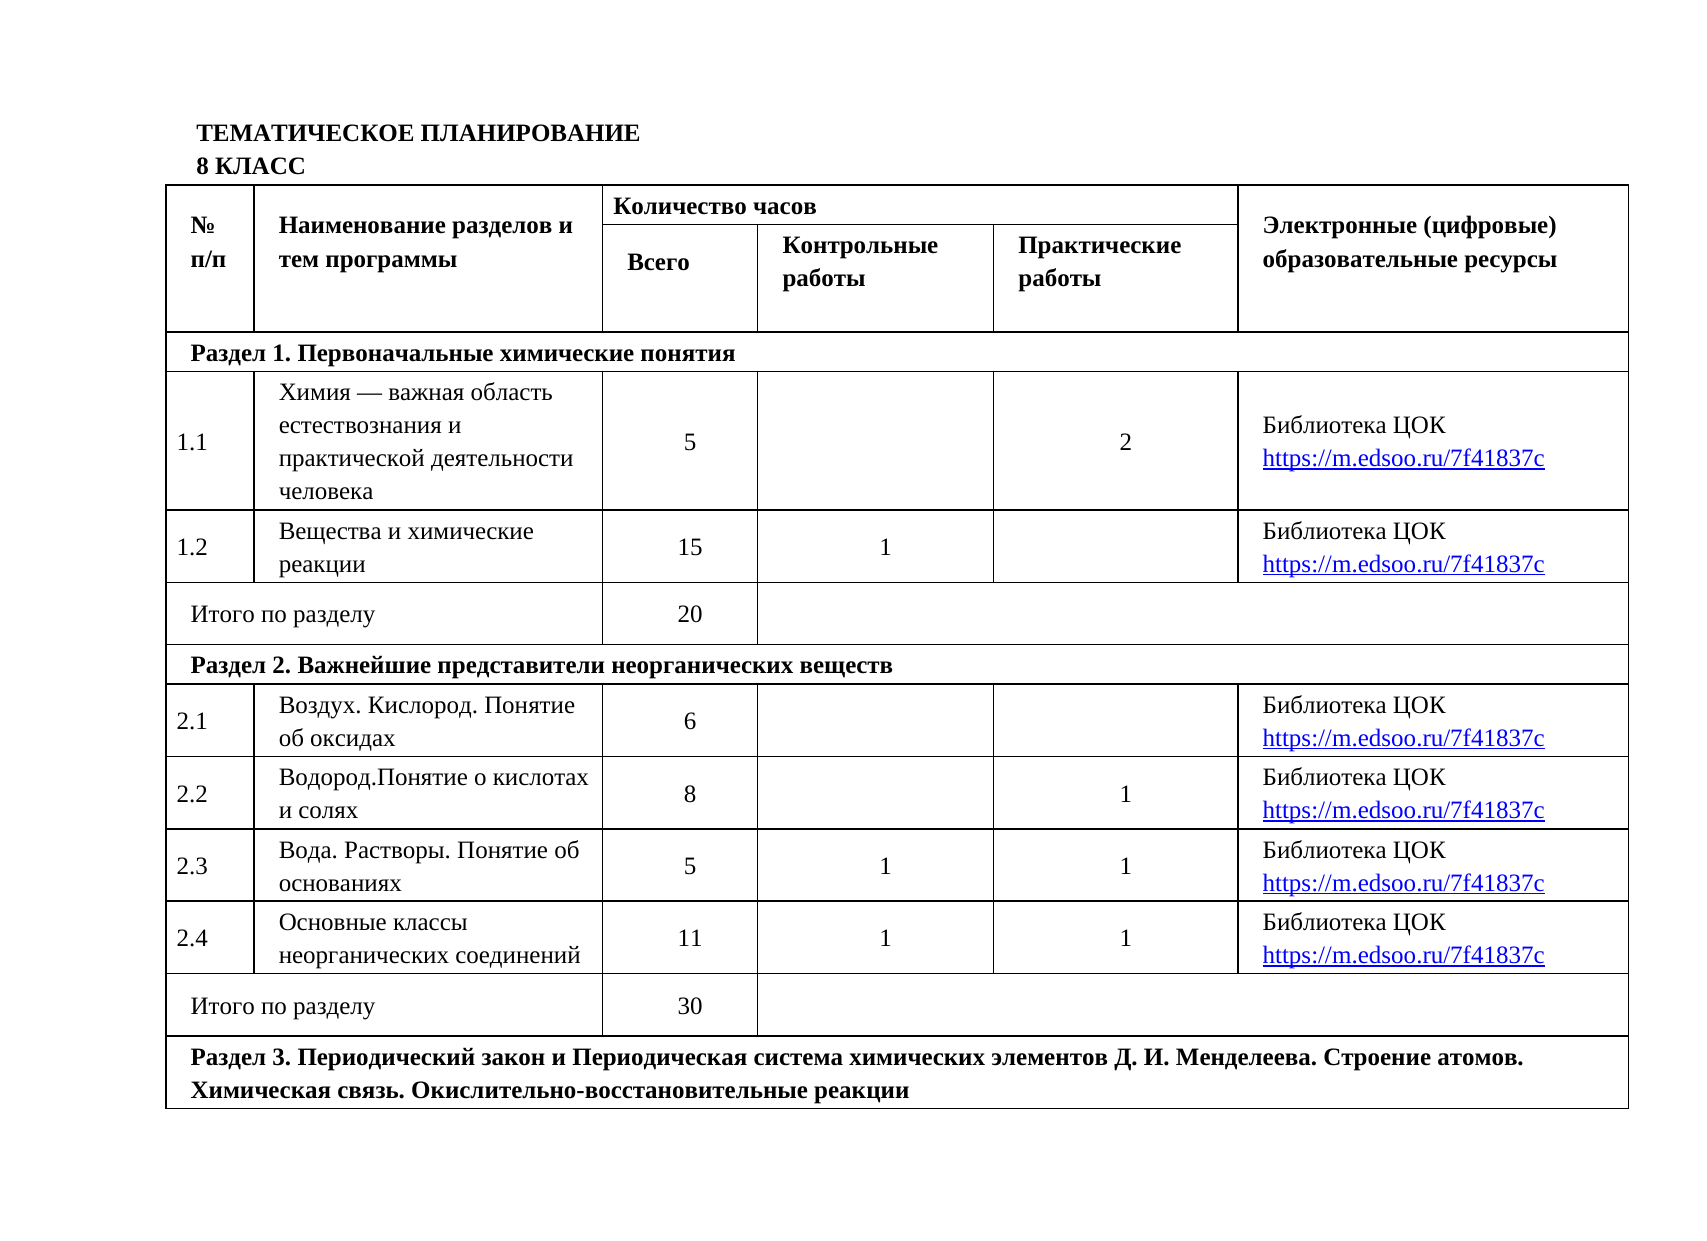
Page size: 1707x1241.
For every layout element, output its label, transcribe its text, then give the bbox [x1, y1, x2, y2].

table_cell 30 [603, 974, 757, 1035]
table_cell [758, 583, 1628, 644]
table_cell 1.1 [167, 372, 253, 509]
table_cell 8 [603, 757, 757, 828]
table_cell Основные классы неорганических соединений [255, 902, 602, 973]
table_cell Библиотека ЦОК https://m.edsoo.ru/7f41837c [1239, 830, 1628, 900]
table_cell 6 [603, 685, 757, 756]
table_cell 1 [758, 830, 993, 900]
text 8 КЛАСС [190, 151, 1618, 180]
table_cell 1 [758, 511, 993, 581]
table_cell Воздух. Кислород. Понятие об оксидах [255, 685, 602, 756]
table_cell 15 [603, 511, 757, 581]
table_cell 5 [603, 372, 757, 509]
table_cell [758, 372, 993, 509]
table_cell Раздел 3. Периодический закон и Периодическая система химических элементов Д. И. Менделеева. Строение атомов. Химическая связь. Окислительно-восстановительные реакции [167, 1037, 1628, 1107]
table_cell 1.2 [167, 511, 253, 581]
table_cell Библиотека ЦОК https://m.edsoo.ru/7f41837c [1239, 372, 1628, 509]
table_cell 2.4 [167, 902, 253, 973]
table_cell [758, 757, 993, 828]
table_cell Библиотека ЦОК https://m.edsoo.ru/7f41837c [1239, 757, 1628, 828]
table_cell [994, 685, 1237, 756]
table_header № п/п [167, 186, 253, 331]
table_cell 20 [603, 583, 757, 644]
table_cell Всего [603, 225, 757, 331]
table_cell Библиотека ЦОК https://m.edsoo.ru/7f41837c [1239, 685, 1628, 756]
table_header Наименование разделов и тем программы [255, 186, 602, 331]
table_cell 1 [758, 902, 993, 973]
text ТЕМАТИЧЕСКОЕ ПЛАНИРОВАНИЕ [190, 118, 1618, 147]
table_cell 2.3 [167, 830, 253, 900]
table_cell Библиотека ЦОК https://m.edsoo.ru/7f41837c [1239, 902, 1628, 973]
table_cell Вода. Растворы. Понятие об основаниях [255, 830, 602, 900]
table_cell Химия — важная область естествознания и практической деятельности человека [255, 372, 602, 509]
table_cell 1 [994, 902, 1237, 973]
table_cell 2 [994, 372, 1237, 509]
table_cell Итого по разделу [167, 974, 602, 1035]
table_header Электронные (цифровые) образовательные ресурсы [1239, 186, 1628, 331]
table_cell [758, 685, 993, 756]
table_cell Итого по разделу [167, 583, 602, 644]
table_cell 2.2 [167, 757, 253, 828]
table_cell Контрольные работы [758, 225, 993, 331]
table_cell Практические работы [994, 225, 1237, 331]
table_cell 1 [994, 830, 1237, 900]
table_cell 2.1 [167, 685, 253, 756]
table_cell Водород.Понятие о кислотах и солях [255, 757, 602, 828]
table_cell [758, 974, 1628, 1035]
table_header Количество часов [603, 186, 1237, 223]
table_cell Раздел 2. Важнейшие представители неорганических веществ [167, 645, 1628, 683]
table_cell Вещества и химические реакции [255, 511, 602, 581]
table_cell Библиотека ЦОК https://m.edsoo.ru/7f41837c [1239, 511, 1628, 581]
table_cell 5 [603, 830, 757, 900]
table_cell Раздел 1. Первоначальные химические понятия [167, 333, 1628, 371]
table_cell 1 [994, 757, 1237, 828]
table_cell 11 [603, 902, 757, 973]
table_cell [994, 511, 1237, 581]
